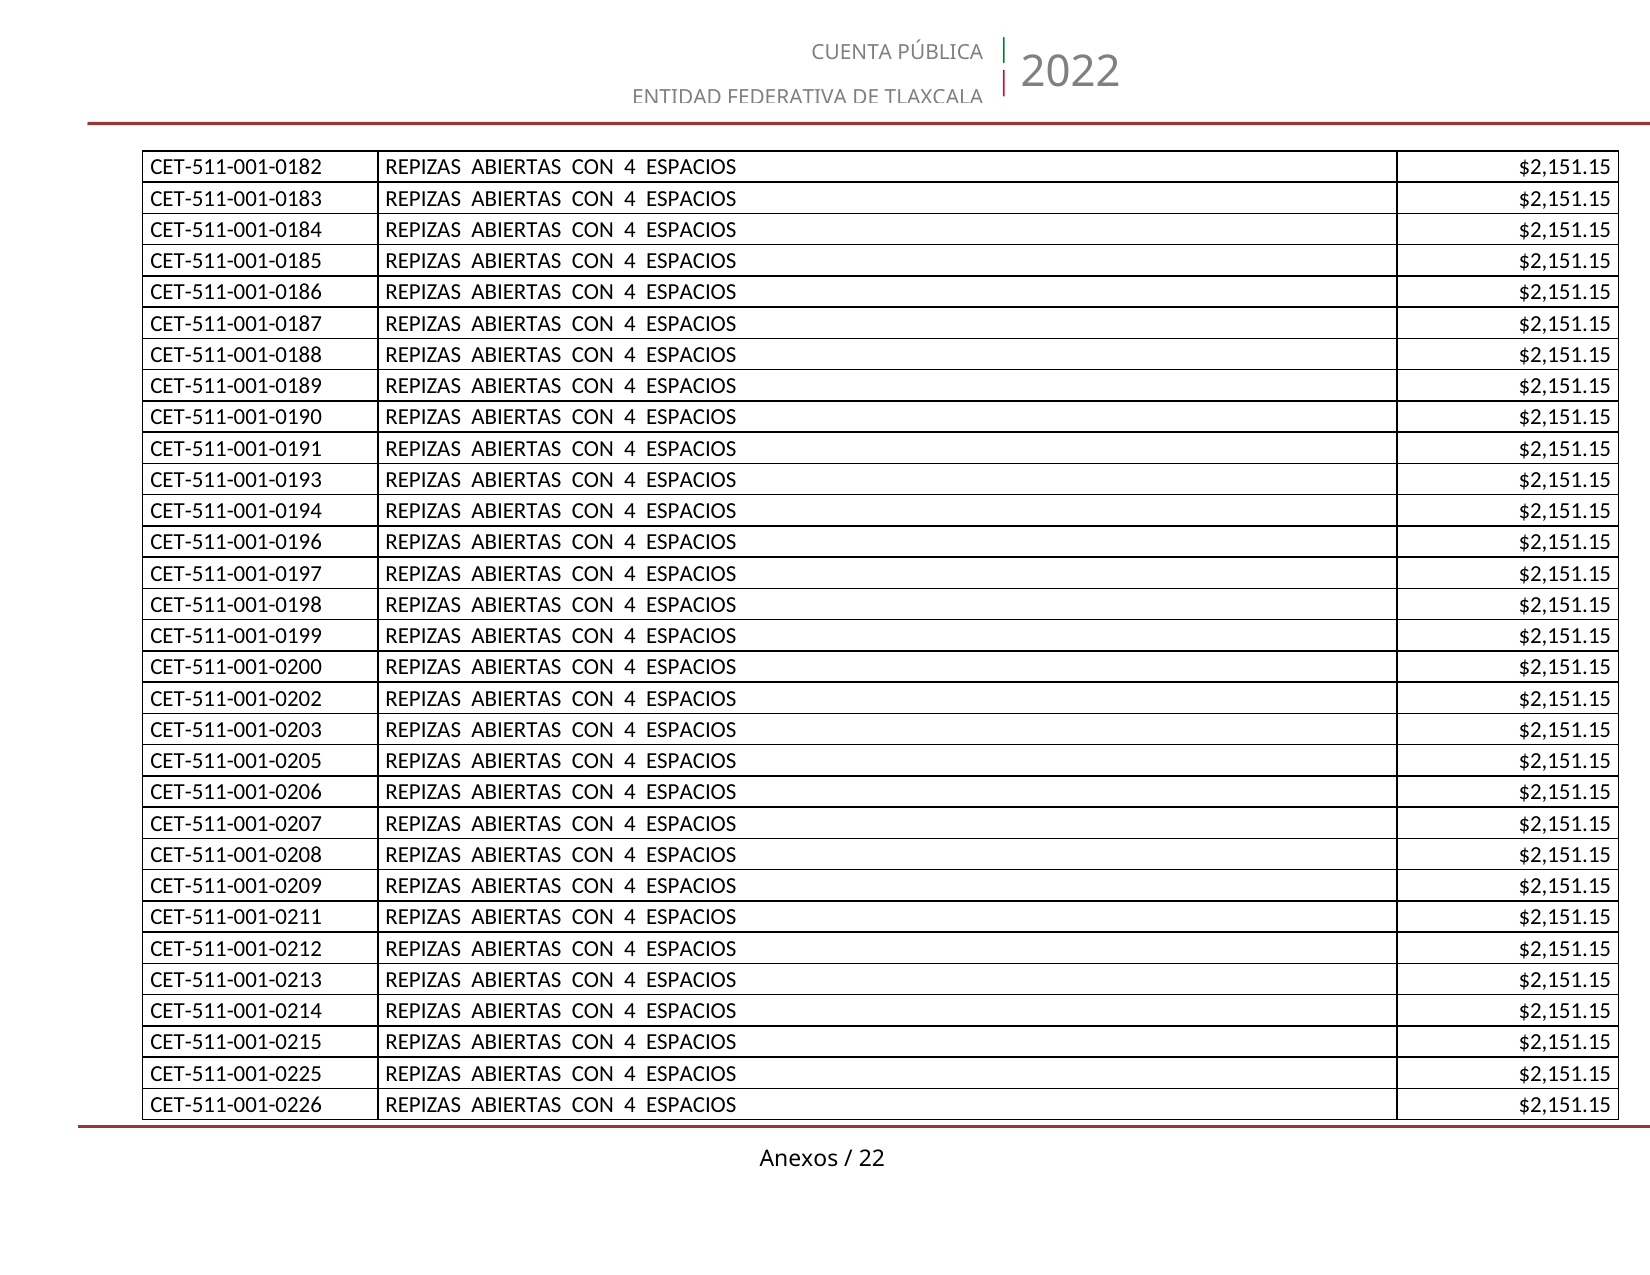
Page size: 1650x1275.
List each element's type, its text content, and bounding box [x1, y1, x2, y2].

table_cell REPIZAS ABIERTAS CON 4 ESPACIOS [379, 620, 1396, 650]
table_cell $2,151.15 [1398, 277, 1618, 306]
table_cell $2,151.15 [1398, 902, 1618, 931]
table_cell REPIZAS ABIERTAS CON 4 ESPACIOS [379, 308, 1396, 337]
table_cell REPIZAS ABIERTAS CON 4 ESPACIOS [379, 652, 1396, 681]
table_cell CET-511-001-0188 [143, 339, 377, 369]
table_cell $2,151.15 [1398, 777, 1618, 806]
table_cell CET-511-001-0205 [143, 745, 377, 775]
table_cell REPIZAS ABIERTAS CON 4 ESPACIOS [379, 589, 1396, 619]
table_cell REPIZAS ABIERTAS CON 4 ESPACIOS [379, 183, 1396, 212]
table_cell REPIZAS ABIERTAS CON 4 ESPACIOS [379, 214, 1396, 244]
table_cell CET-511-001-0226 [143, 1089, 377, 1119]
table_cell $2,151.15 [1398, 995, 1618, 1025]
table_cell $2,151.15 [1398, 370, 1618, 400]
table_cell CET-511-001-0187 [143, 308, 377, 337]
table_cell $2,151.15 [1398, 808, 1618, 837]
table_cell $2,151.15 [1398, 308, 1618, 337]
table_cell REPIZAS ABIERTAS CON 4 ESPACIOS [379, 745, 1396, 775]
table_cell REPIZAS ABIERTAS CON 4 ESPACIOS [379, 527, 1396, 556]
table_cell CET-511-001-0193 [143, 464, 377, 494]
table_cell CET-511-001-0211 [143, 902, 377, 931]
table_cell $2,151.15 [1398, 589, 1618, 619]
table_cell CET-511-001-0182 [143, 152, 377, 181]
table_cell REPIZAS ABIERTAS CON 4 ESPACIOS [379, 1058, 1396, 1087]
table_cell $2,151.15 [1398, 620, 1618, 650]
table_cell CET-511-001-0198 [143, 589, 377, 619]
table_cell CET-511-001-0225 [143, 1058, 377, 1087]
table_cell $2,151.15 [1398, 1058, 1618, 1087]
table_cell REPIZAS ABIERTAS CON 4 ESPACIOS [379, 870, 1396, 900]
table_cell $2,151.15 [1398, 745, 1618, 775]
table_cell CET-511-001-0208 [143, 839, 377, 869]
table_cell CET-511-001-0191 [143, 433, 377, 462]
table_cell CET-511-001-0197 [143, 558, 377, 587]
table_cell REPIZAS ABIERTAS CON 4 ESPACIOS [379, 777, 1396, 806]
table_cell REPIZAS ABIERTAS CON 4 ESPACIOS [379, 558, 1396, 587]
table_cell $2,151.15 [1398, 1027, 1618, 1056]
table_cell $2,151.15 [1398, 245, 1618, 275]
table_cell REPIZAS ABIERTAS CON 4 ESPACIOS [379, 495, 1396, 525]
table_cell CET-511-001-0203 [143, 714, 377, 744]
table_cell CET-511-001-0185 [143, 245, 377, 275]
table_cell $2,151.15 [1398, 183, 1618, 212]
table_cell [379, 152, 1396, 181]
table_cell REPIZAS ABIERTAS CON 4 ESPACIOS [379, 839, 1396, 869]
table_cell REPIZAS ABIERTAS CON 4 ESPACIOS [379, 277, 1396, 306]
table_cell REPIZAS ABIERTAS CON 4 ESPACIOS [379, 964, 1396, 994]
table_cell CET-511-001-0190 [143, 402, 377, 431]
table_cell CET-511-001-0213 [143, 964, 377, 994]
table_cell $2,151.15 [1398, 339, 1618, 369]
table_cell REPIZAS ABIERTAS CON 4 ESPACIOS [379, 245, 1396, 275]
table_cell REPIZAS ABIERTAS CON 4 ESPACIOS [379, 933, 1396, 962]
table_cell CET-511-001-0189 [143, 370, 377, 400]
table_cell CET-511-001-0215 [143, 1027, 377, 1056]
table_cell $2,151.15 [1398, 683, 1618, 712]
table_cell REPIZAS ABIERTAS CON 4 ESPACIOS [379, 902, 1396, 931]
table_cell $2,151.15 [1398, 714, 1618, 744]
table_cell REPIZAS ABIERTAS CON 4 ESPACIOS [379, 995, 1396, 1025]
table_cell CET-511-001-0184 [143, 214, 377, 244]
table_cell $2,151.15 [1398, 870, 1618, 900]
table_cell CET-511-001-0199 [143, 620, 377, 650]
table_cell CET-511-001-0212 [143, 933, 377, 962]
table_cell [379, 1089, 1396, 1119]
table_cell CET-511-001-0206 [143, 777, 377, 806]
table_cell REPIZAS ABIERTAS CON 4 ESPACIOS [379, 714, 1396, 744]
table_cell $2,151.15 [1398, 964, 1618, 994]
table_cell $2,151.15 [1398, 464, 1618, 494]
table_cell $2,151.15 [1398, 1089, 1618, 1119]
table_cell $2,151.15 [1398, 402, 1618, 431]
table_cell REPIZAS ABIERTAS CON 4 ESPACIOS [379, 808, 1396, 837]
table_cell $2,151.15 [1398, 152, 1618, 181]
table_cell CET-511-001-0214 [143, 995, 377, 1025]
table_cell REPIZAS ABIERTAS CON 4 ESPACIOS [379, 1027, 1396, 1056]
table_cell $2,151.15 [1398, 495, 1618, 525]
table_cell $2,151.15 [1398, 933, 1618, 962]
table_cell $2,151.15 [1398, 214, 1618, 244]
table_cell REPIZAS ABIERTAS CON 4 ESPACIOS [379, 339, 1396, 369]
table_cell REPIZAS ABIERTAS CON 4 ESPACIOS [379, 402, 1396, 431]
picture [998, 28, 1014, 99]
table_cell REPIZAS ABIERTAS CON 4 ESPACIOS [379, 433, 1396, 462]
table_cell CET-511-001-0194 [143, 495, 377, 525]
table_cell CET-511-001-0183 [143, 183, 377, 212]
table_cell $2,151.15 [1398, 433, 1618, 462]
table_cell CET-511-001-0207 [143, 808, 377, 837]
table_cell REPIZAS ABIERTAS CON 4 ESPACIOS [379, 683, 1396, 712]
table_cell REPIZAS ABIERTAS CON 4 ESPACIOS [379, 370, 1396, 400]
table_cell REPIZAS ABIERTAS CON 4 ESPACIOS [379, 464, 1396, 494]
table_cell $2,151.15 [1398, 527, 1618, 556]
table_cell $2,151.15 [1398, 558, 1618, 587]
table_cell CET-511-001-0186 [143, 277, 377, 306]
table_cell $2,151.15 [1398, 839, 1618, 869]
table_cell CET-511-001-0209 [143, 870, 377, 900]
table_cell CET-511-001-0200 [143, 652, 377, 681]
table_cell CET-511-001-0202 [143, 683, 377, 712]
table_cell CET-511-001-0196 [143, 527, 377, 556]
table_cell $2,151.15 [1398, 652, 1618, 681]
